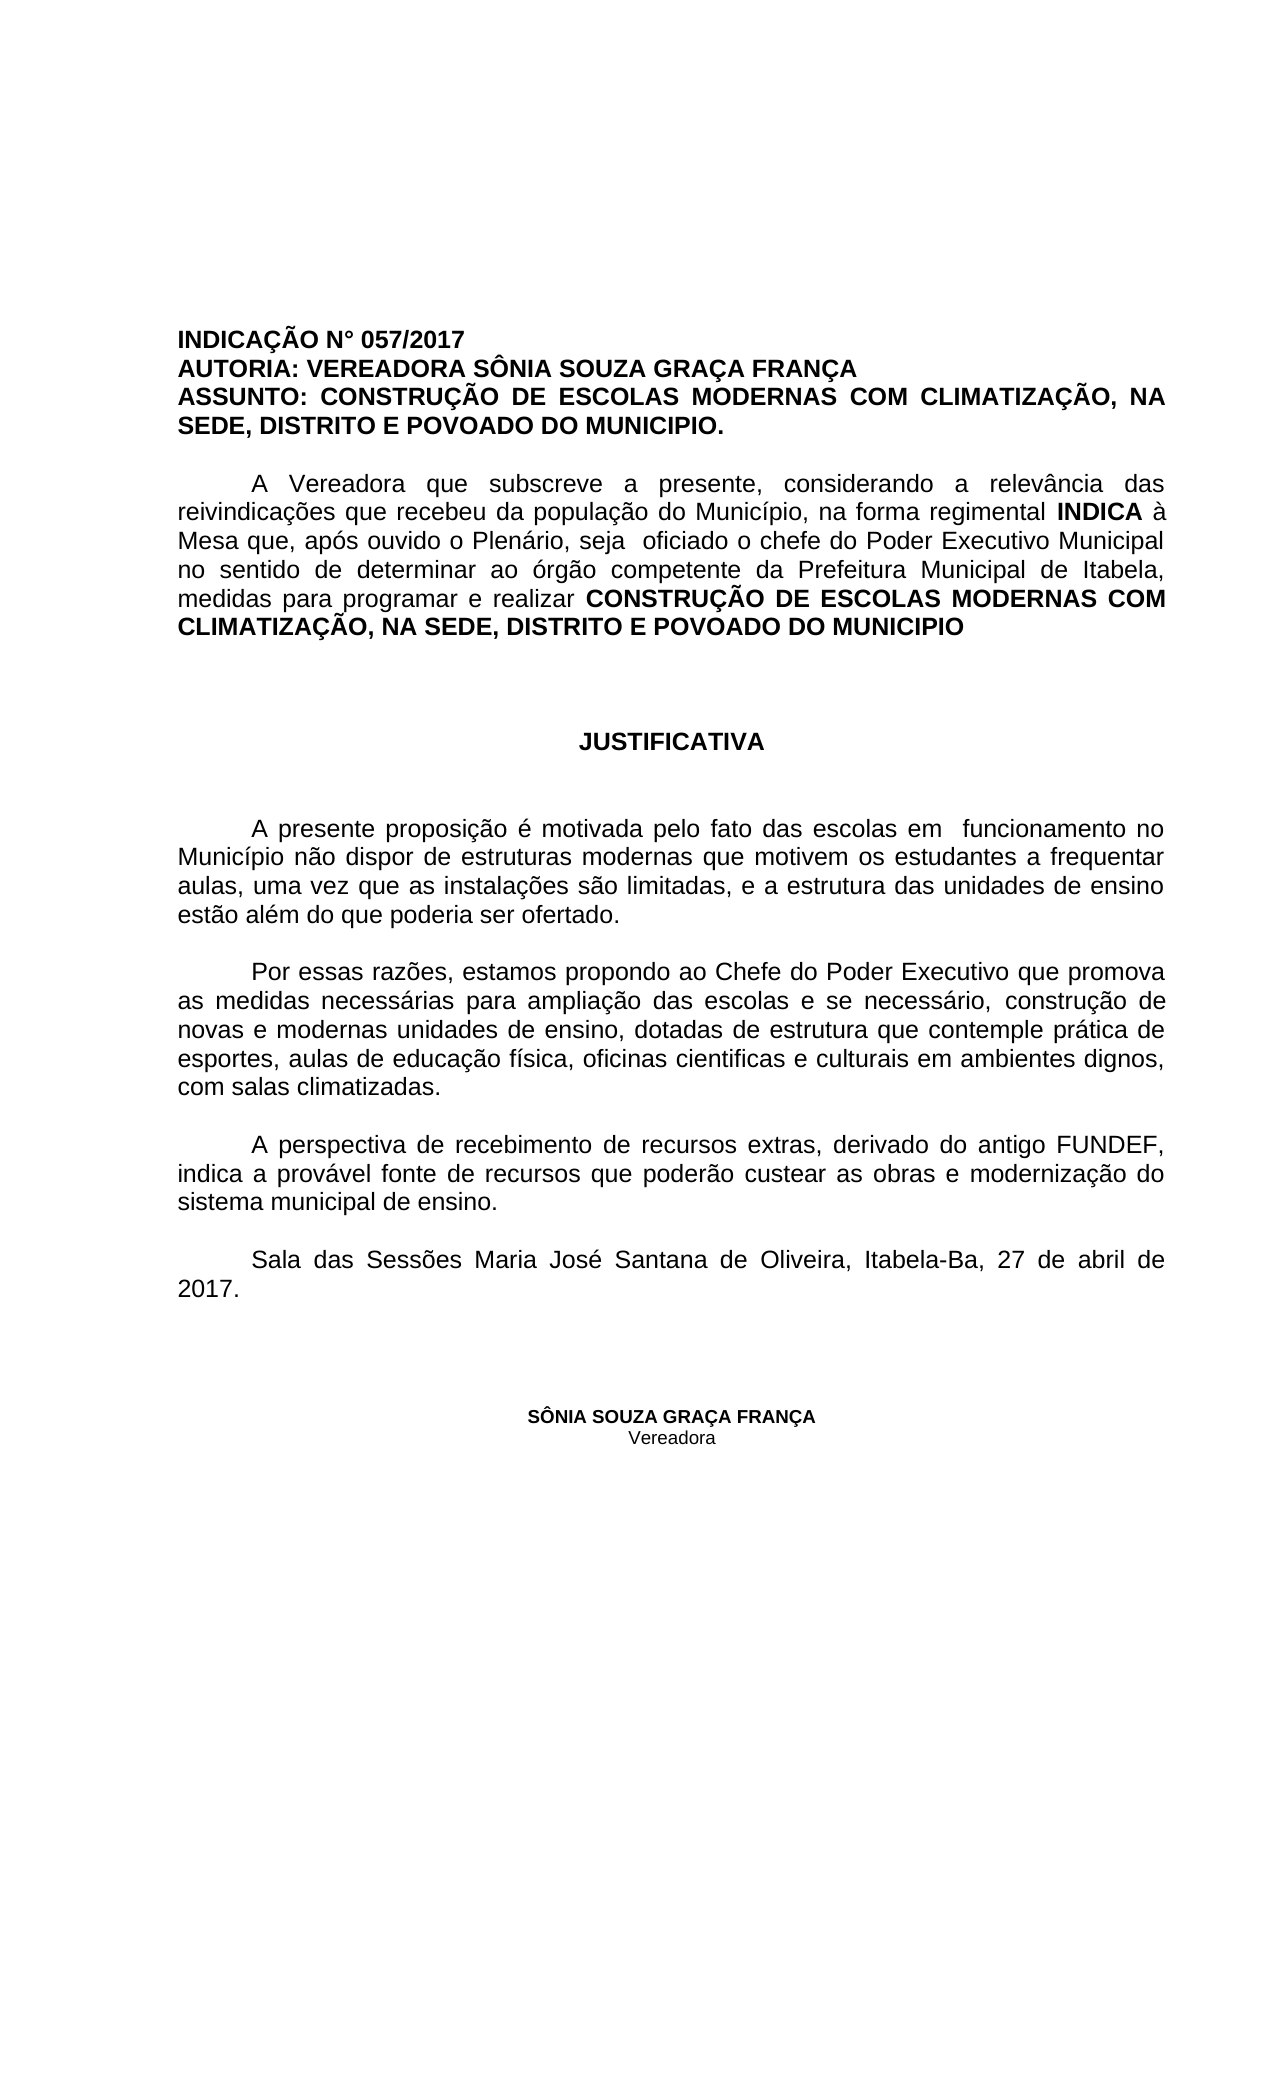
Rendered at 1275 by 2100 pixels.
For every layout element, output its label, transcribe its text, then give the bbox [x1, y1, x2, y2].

subtitle AUTORIA: VEREADORA SÔNIA SOUZA GRAÇA FRANÇA [177, 354, 1166, 382]
text A Vereadora que subscreve a presente, considerando a relevância das reivindicações que recebeu da população do Município, na forma regimental INDICA à Mesa que, após ouvido o Plenário, seja oficiado o chefe do Poder Executivo Municipal no sentido de determinar ao órgão competente da Prefeitura Municipal de Itabela, medidas para programar e realizar CONSTRUÇÃO DE ESCOLAS MODERNAS COM CLIMATIZAÇÃO, NA SEDE, DISTRITO E POVOADO DO MUNICIPIO [177, 469, 1166, 641]
text Sala das Sessões Maria José Santana de Oliveira, Itabela-Ba, 27 de abril de 2017. [177, 1245, 1166, 1302]
subtitle INDICAÇÃO N° 057/2017 [177, 325, 1166, 354]
text A perspectiva de recebimento de recursos extras, derivado do antigo FUNDEF, indica a provável fonte de recursos que poderão custear as obras e modernização do sistema municipal de ensino. [177, 1130, 1166, 1216]
text Vereadora [177, 1427, 1166, 1448]
text SÔNIA SOUZA GRAÇA FRANÇA [177, 1405, 1166, 1427]
subtitle ASSUNTO: CONSTRUÇÃO DE ESCOLAS MODERNAS COM CLIMATIZAÇÃO, NA SEDE, DISTRITO E POVOADO DO MUNICIPIO. [177, 382, 1166, 440]
text A presente proposição é motivada pelo fato das escolas em funcionamento no Município não dispor de estruturas modernas que motivem os estudantes a frequentar aulas, uma vez que as instalações são limitadas, e a estrutura das unidades de ensino estão além do que poderia ser ofertado. [177, 814, 1166, 929]
text JUSTIFICATIVA [177, 727, 1166, 756]
text Por essas razões, estamos propondo ao Chefe do Poder Executivo que promova as medidas necessárias para ampliação das escolas e se necessário, construção de novas e modernas unidades de ensino, dotadas de estrutura que contemple prática de esportes, aulas de educação física, oficinas cientificas e culturais em ambientes dignos, com salas climatizadas. [177, 957, 1166, 1101]
